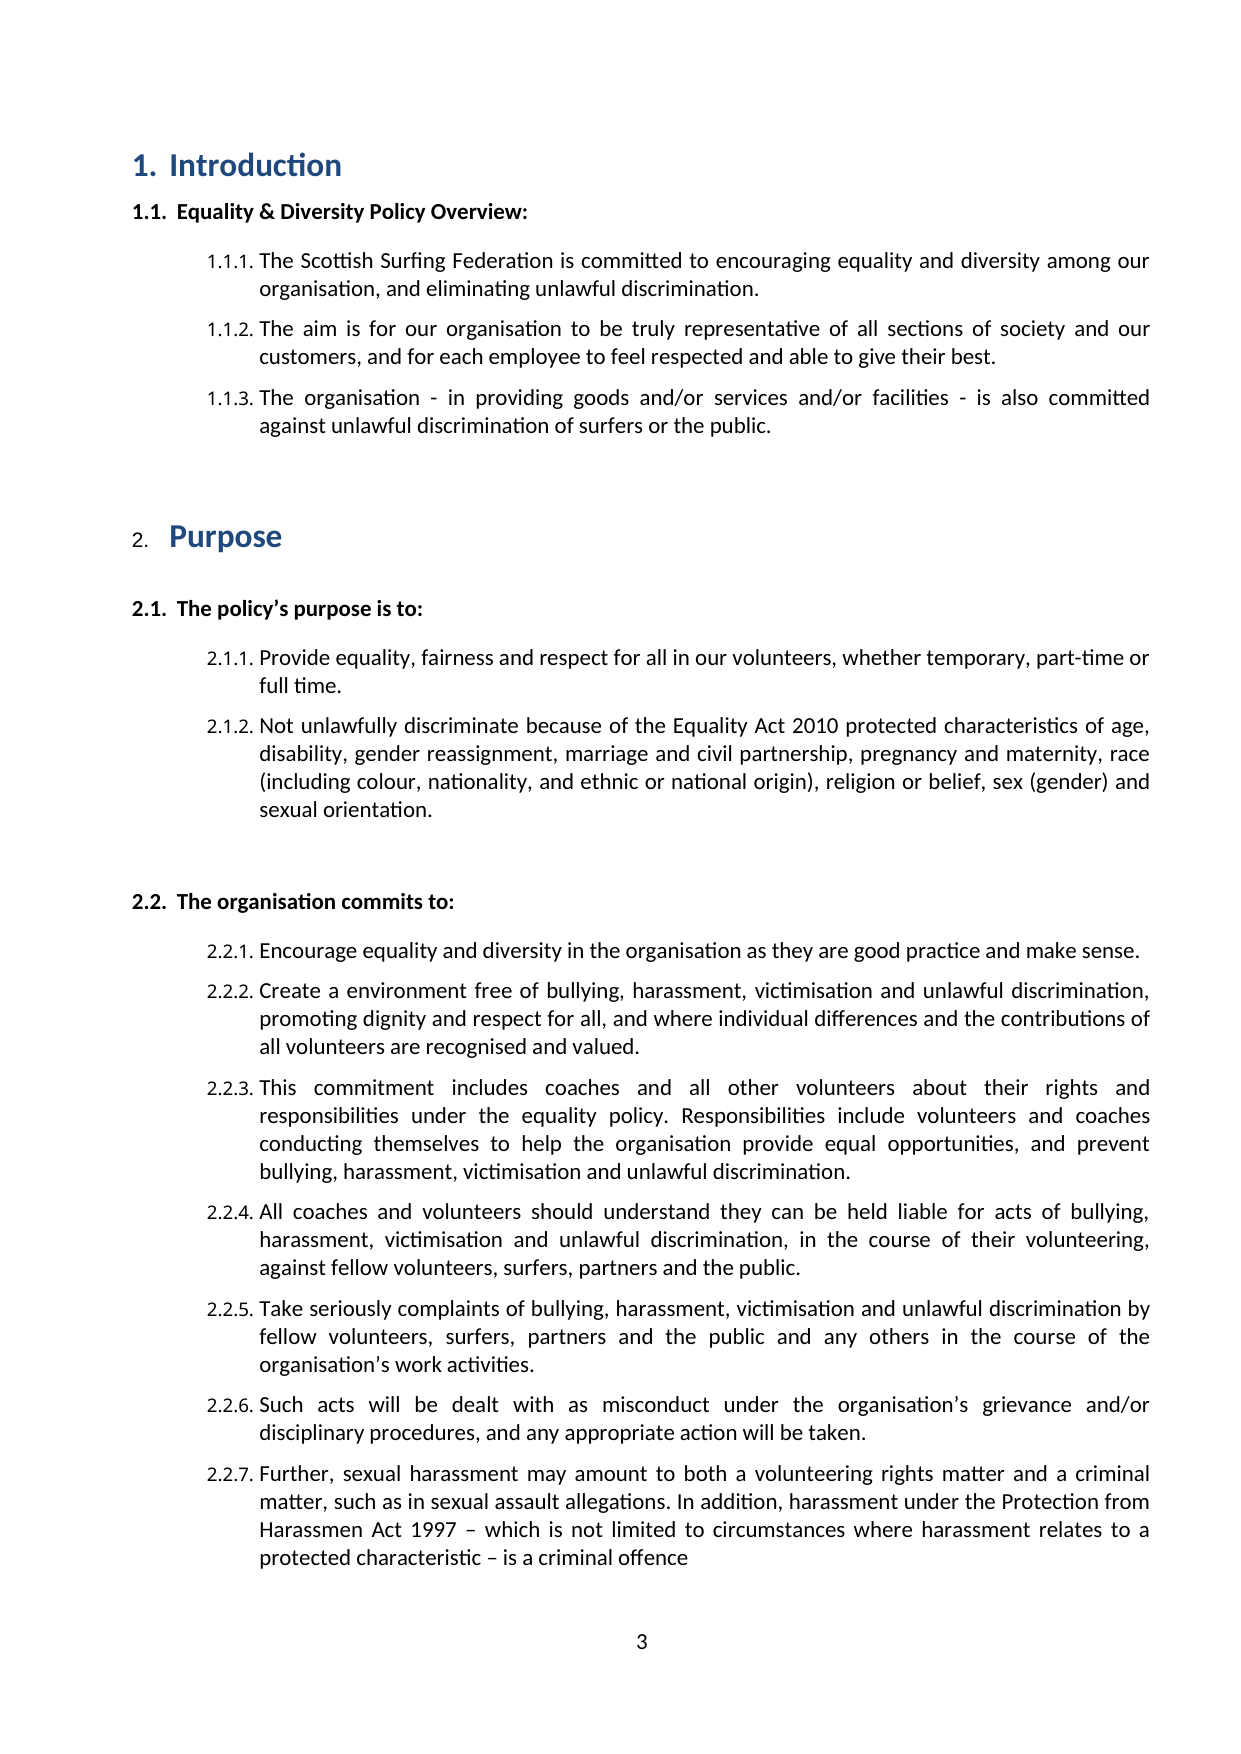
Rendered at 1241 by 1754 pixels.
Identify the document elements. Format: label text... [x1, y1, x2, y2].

text Not unlawfully discriminate because of the Equality Act 2010 protected characteristics of age, disability, gender reassignment, marriage and civil partnership, pregnancy and maternity, race (including colour, nationality, and ethnic or national origin), religion or belief, sex (gender) and sexual orientation. [207, 711, 1152, 823]
text Provide equality, fairness and respect for all in our volunteers, whether temporary, part-time or full time. [207, 643, 1152, 699]
text All coaches and volunteers should understand they can be held liable for acts of bullying, harassment, victimisation and unlawful discrimination, in the course of their volunteering, against fellow volunteers, surfers, partners and the public. [207, 1197, 1152, 1281]
text The Scottish Surfing Federation is committed to encouraging equality and diversity among our organisation, and eliminating unlawful discrimination. [207, 246, 1152, 302]
text Encourage equality and diversity in the organisation as they are good practice and make sense. [207, 936, 1152, 964]
text Create a environment free of bullying, harassment, victimisation and unlawful discrimination, promoting dignity and respect for all, and where individual differences and the contributions of all volunteers are recognised and valued. [207, 976, 1152, 1060]
subtitle Introduction [132, 144, 1152, 184]
subtitle The organisation commits to: [132, 887, 1152, 915]
subtitle Purpose [132, 515, 1152, 556]
text This commitment includes coaches and all other volunteers about their rights and responsibilities under the equality policy. Responsibilities include volunteers and coaches conducting themselves to help the organisation provide equal opportunities, and prevent bullying, harassment, victimisation and unlawful discrimination. [207, 1073, 1152, 1185]
text Such acts will be dealt with as misconduct under the organisation’s grievance and/or disciplinary procedures, and any appropriate action will be taken. [207, 1391, 1152, 1447]
subtitle Equality & Diversity Policy Overview: [132, 197, 1152, 225]
text Further, sexual harassment may amount to both a volunteering rights matter and a criminal matter, such as in sexual assault allegations. In addition, harassment under the Protection from Harassmen Act 1997 – which is not limited to circumstances where harassment relates to a protected characteristic – is a criminal offence [207, 1459, 1152, 1571]
text The organisation - in providing goods and/or services and/or facilities - is also committed against unlawful discrimination of surfers or the public. [207, 383, 1152, 439]
subtitle The policy’s purpose is to: [132, 594, 1152, 622]
text The aim is for our organisation to be truly representative of all sections of society and our customers, and for each employee to feel respected and able to give their best. [207, 314, 1152, 371]
text Take seriously complaints of bullying, harassment, victimisation and unlawful discrimination by fellow volunteers, surfers, partners and the public and any others in the course of the organisation’s work activities. [207, 1294, 1152, 1378]
